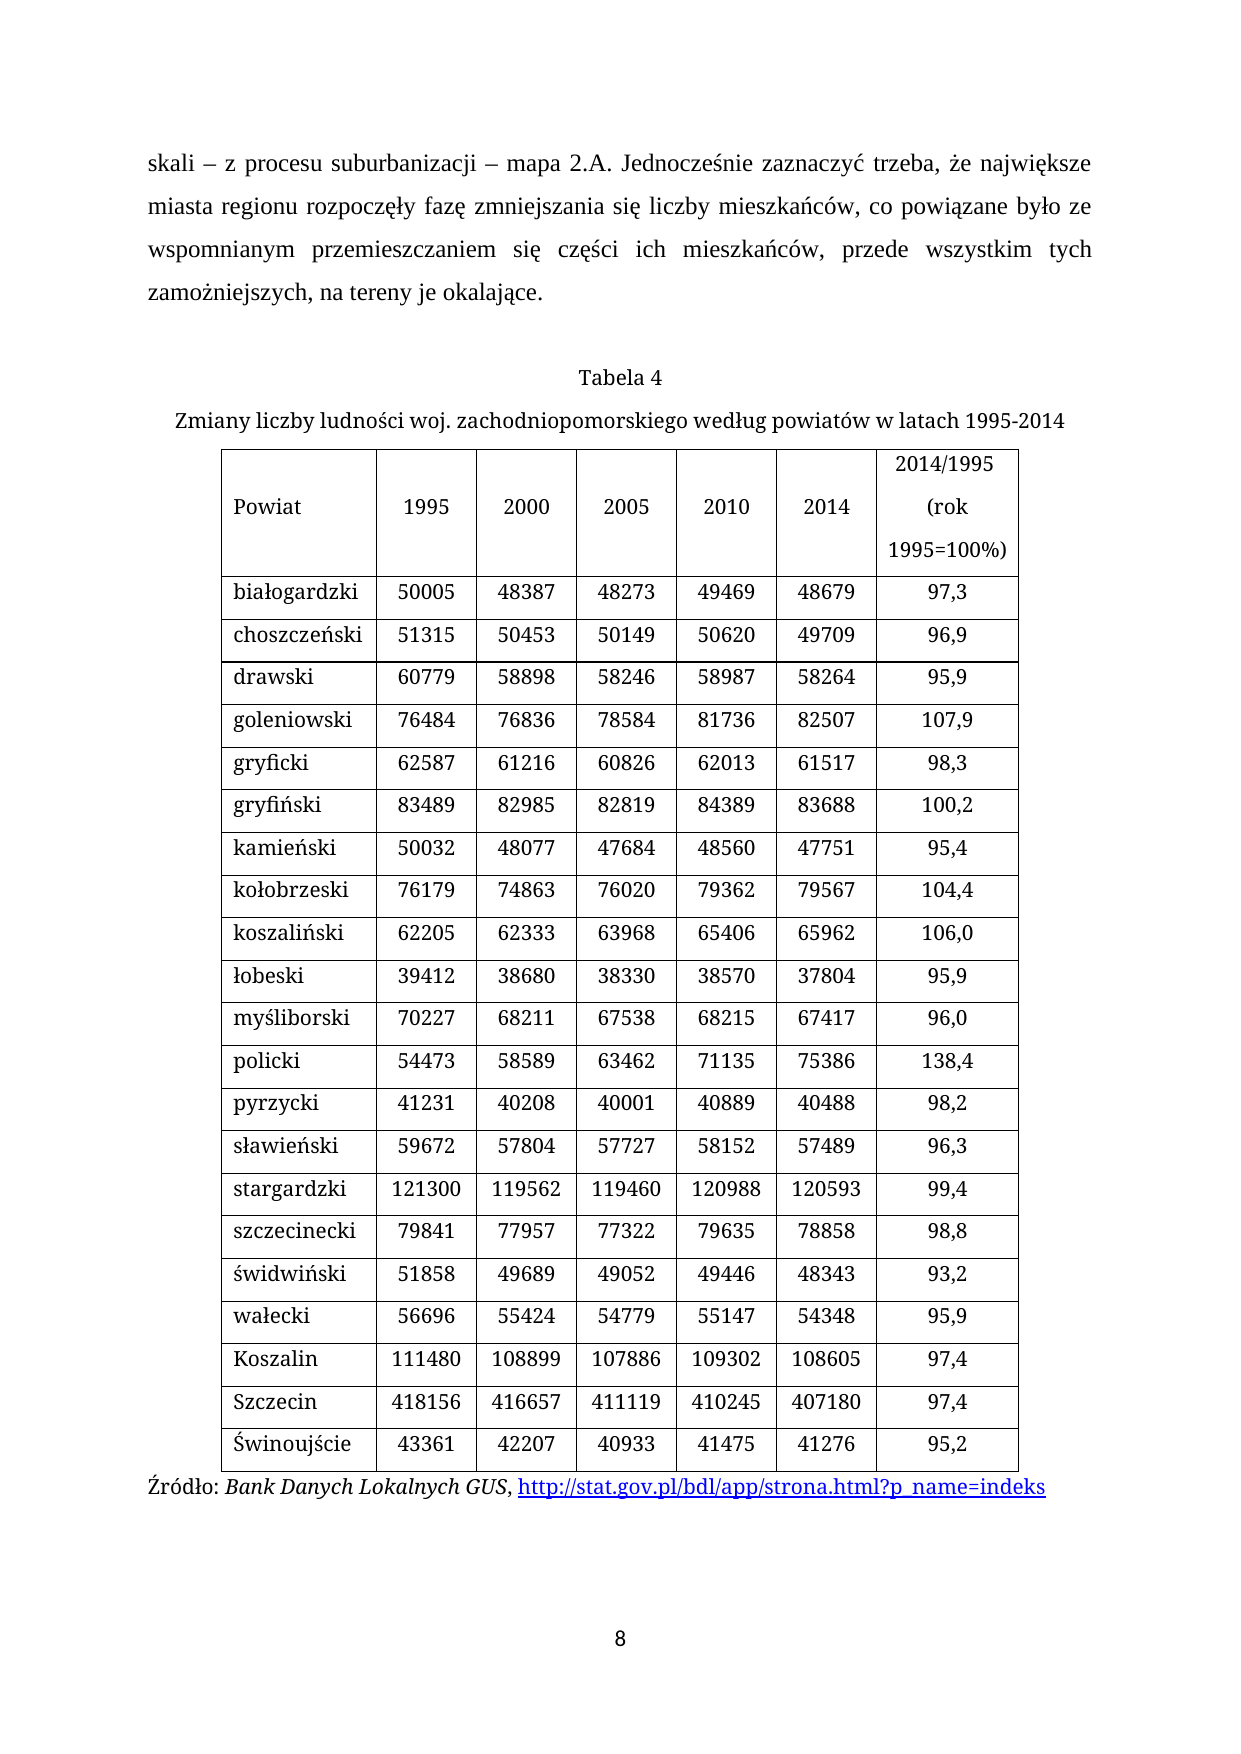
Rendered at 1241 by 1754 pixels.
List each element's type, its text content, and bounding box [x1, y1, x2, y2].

table_cell 100,2 [877, 790, 1018, 832]
table_cell 55147 [677, 1302, 776, 1343]
table_cell 82985 [477, 790, 576, 832]
table_cell 51858 [377, 1259, 476, 1301]
table_cell 67417 [777, 1003, 876, 1045]
table_cell 79362 [677, 876, 776, 917]
table_cell 41231 [377, 1089, 476, 1130]
table_cell kołobrzeski [222, 876, 376, 917]
table_cell 107,9 [877, 705, 1018, 747]
table_cell 58589 [477, 1046, 576, 1087]
text Zmiany liczby ludności woj. zachodniopomorskiego według powiatów w latach 1995-2014 [148, 406, 1093, 434]
table_cell 48560 [677, 833, 776, 874]
table_cell 97,4 [877, 1387, 1018, 1428]
table_cell 407180 [777, 1387, 876, 1428]
table_cell 60826 [577, 748, 676, 789]
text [148, 148, 1093, 306]
text Tabela 4 [148, 363, 1093, 392]
table_cell szczecinecki [222, 1216, 376, 1258]
table_cell sławieński [222, 1131, 376, 1173]
table_cell gryficki [222, 748, 376, 789]
table_cell 109302 [677, 1344, 776, 1386]
table_cell Świnoujście [222, 1429, 376, 1471]
table_cell 62333 [477, 918, 576, 960]
table_cell 41475 [677, 1429, 776, 1471]
table_cell 68211 [477, 1003, 576, 1045]
table_cell 47684 [577, 833, 676, 874]
table_cell 50620 [677, 620, 776, 661]
table_cell 95,4 [877, 833, 1018, 874]
table_cell 83688 [777, 790, 876, 832]
table_cell 120988 [677, 1174, 776, 1215]
table_cell 98,3 [877, 748, 1018, 789]
table_header 2005 [577, 450, 676, 576]
table_cell 40208 [477, 1089, 576, 1130]
table_cell 54779 [577, 1302, 676, 1343]
table_cell 49709 [777, 620, 876, 661]
table_cell 43361 [377, 1429, 476, 1471]
table_cell 71135 [677, 1046, 776, 1087]
table_cell 95,9 [877, 663, 1018, 704]
table_cell 49469 [677, 577, 776, 619]
table_cell 58152 [677, 1131, 776, 1173]
table_cell 38680 [477, 961, 576, 1002]
table_cell 138,4 [877, 1046, 1018, 1087]
table_cell 95,2 [877, 1429, 1018, 1471]
table_cell 65962 [777, 918, 876, 960]
table_cell Szczecin [222, 1387, 376, 1428]
table_cell 57727 [577, 1131, 676, 1173]
table_cell 58246 [577, 663, 676, 704]
table_cell kamieński [222, 833, 376, 874]
table_cell 40889 [677, 1089, 776, 1130]
table_cell 76020 [577, 876, 676, 917]
table_cell 416657 [477, 1387, 576, 1428]
table_cell 48343 [777, 1259, 876, 1301]
table_cell 76179 [377, 876, 476, 917]
table_cell 98,8 [877, 1216, 1018, 1258]
table_header 2014/1995 (rok 1995=100%) [877, 450, 1018, 576]
table_cell 48679 [777, 577, 876, 619]
table_cell 47751 [777, 833, 876, 874]
table_cell 77957 [477, 1216, 576, 1258]
table_cell 79635 [677, 1216, 776, 1258]
table_cell 40933 [577, 1429, 676, 1471]
table_cell 60779 [377, 663, 476, 704]
table_cell 50453 [477, 620, 576, 661]
table_cell 40488 [777, 1089, 876, 1130]
table_cell 96,0 [877, 1003, 1018, 1045]
table_cell wałecki [222, 1302, 376, 1343]
table_cell 93,2 [877, 1259, 1018, 1301]
table_cell pyrzycki [222, 1089, 376, 1130]
table_cell 84389 [677, 790, 776, 832]
table_cell 111480 [377, 1344, 476, 1386]
table_cell 104,4 [877, 876, 1018, 917]
table_cell 96,9 [877, 620, 1018, 661]
table_cell 81736 [677, 705, 776, 747]
table_cell gryfiński [222, 790, 376, 832]
table_cell 96,3 [877, 1131, 1018, 1173]
table_cell 57804 [477, 1131, 576, 1173]
table_cell 78584 [577, 705, 676, 747]
table_cell 50149 [577, 620, 676, 661]
table_cell 119562 [477, 1174, 576, 1215]
table_cell 59672 [377, 1131, 476, 1173]
table_cell 99,4 [877, 1174, 1018, 1215]
table_cell 55424 [477, 1302, 576, 1343]
table_cell 82507 [777, 705, 876, 747]
table_cell 106,0 [877, 918, 1018, 960]
table_cell 108605 [777, 1344, 876, 1386]
table_cell choszczeński [222, 620, 376, 661]
table_cell 38570 [677, 961, 776, 1002]
table_cell 76836 [477, 705, 576, 747]
table_cell Koszalin [222, 1344, 376, 1386]
table_cell koszaliński [222, 918, 376, 960]
table_cell 41276 [777, 1429, 876, 1471]
table_cell 51315 [377, 620, 476, 661]
table_cell świdwiński [222, 1259, 376, 1301]
table_cell 62587 [377, 748, 476, 789]
table_cell 79841 [377, 1216, 476, 1258]
table_cell 48387 [477, 577, 576, 619]
table_cell 40001 [577, 1089, 676, 1130]
table_cell 75386 [777, 1046, 876, 1087]
table_cell 121300 [377, 1174, 476, 1215]
table_cell goleniowski [222, 705, 376, 747]
table_cell 54473 [377, 1046, 476, 1087]
table_cell 120593 [777, 1174, 876, 1215]
table_cell 74863 [477, 876, 576, 917]
table_cell 49052 [577, 1259, 676, 1301]
table_cell 108899 [477, 1344, 576, 1386]
table_cell 77322 [577, 1216, 676, 1258]
table_cell 68215 [677, 1003, 776, 1045]
table_cell 58264 [777, 663, 876, 704]
table_cell 62205 [377, 918, 476, 960]
table_cell 95,9 [877, 1302, 1018, 1343]
table_cell myśliborski [222, 1003, 376, 1045]
table_cell 49689 [477, 1259, 576, 1301]
table_cell 37804 [777, 961, 876, 1002]
table_cell 48273 [577, 577, 676, 619]
table_cell białogardzki [222, 577, 376, 619]
table_cell 65406 [677, 918, 776, 960]
table_cell 42207 [477, 1429, 576, 1471]
table_header 2014 [777, 450, 876, 576]
table_cell 63968 [577, 918, 676, 960]
table_cell 57489 [777, 1131, 876, 1173]
table_cell 82819 [577, 790, 676, 832]
table_cell łobeski [222, 961, 376, 1002]
table_cell stargardzki [222, 1174, 376, 1215]
table_cell 50032 [377, 833, 476, 874]
table_cell drawski [222, 663, 376, 704]
table_cell 39412 [377, 961, 476, 1002]
table_cell 97,3 [877, 577, 1018, 619]
table_cell 119460 [577, 1174, 676, 1215]
table_cell 70227 [377, 1003, 476, 1045]
table_cell 98,2 [877, 1089, 1018, 1130]
table_cell 38330 [577, 961, 676, 1002]
table_header Powiat [222, 450, 376, 576]
table_cell 49446 [677, 1259, 776, 1301]
table_cell 83489 [377, 790, 476, 832]
table_cell 97,4 [877, 1344, 1018, 1386]
table_cell 58987 [677, 663, 776, 704]
text Źródło: Bank Danych Lokalnych GUS, http://stat.gov.pl/bdl/app/strona.html?p_name=indeks [148, 1472, 1093, 1500]
table_cell 56696 [377, 1302, 476, 1343]
table_cell 95,9 [877, 961, 1018, 1002]
table_cell 76484 [377, 705, 476, 747]
table_cell 48077 [477, 833, 576, 874]
table_cell 411119 [577, 1387, 676, 1428]
table_cell 67538 [577, 1003, 676, 1045]
table_cell 78858 [777, 1216, 876, 1258]
table_cell 418156 [377, 1387, 476, 1428]
table_header 2000 [477, 450, 576, 576]
table_cell 61517 [777, 748, 876, 789]
table_cell 61216 [477, 748, 576, 789]
table_cell 50005 [377, 577, 476, 619]
table_cell 107886 [577, 1344, 676, 1386]
table_cell policki [222, 1046, 376, 1087]
table_cell 58898 [477, 663, 576, 704]
table_header 2010 [677, 450, 776, 576]
table_cell 54348 [777, 1302, 876, 1343]
table_cell 63462 [577, 1046, 676, 1087]
table_cell 410245 [677, 1387, 776, 1428]
table_cell 62013 [677, 748, 776, 789]
table_cell 79567 [777, 876, 876, 917]
table_header 1995 [377, 450, 476, 576]
